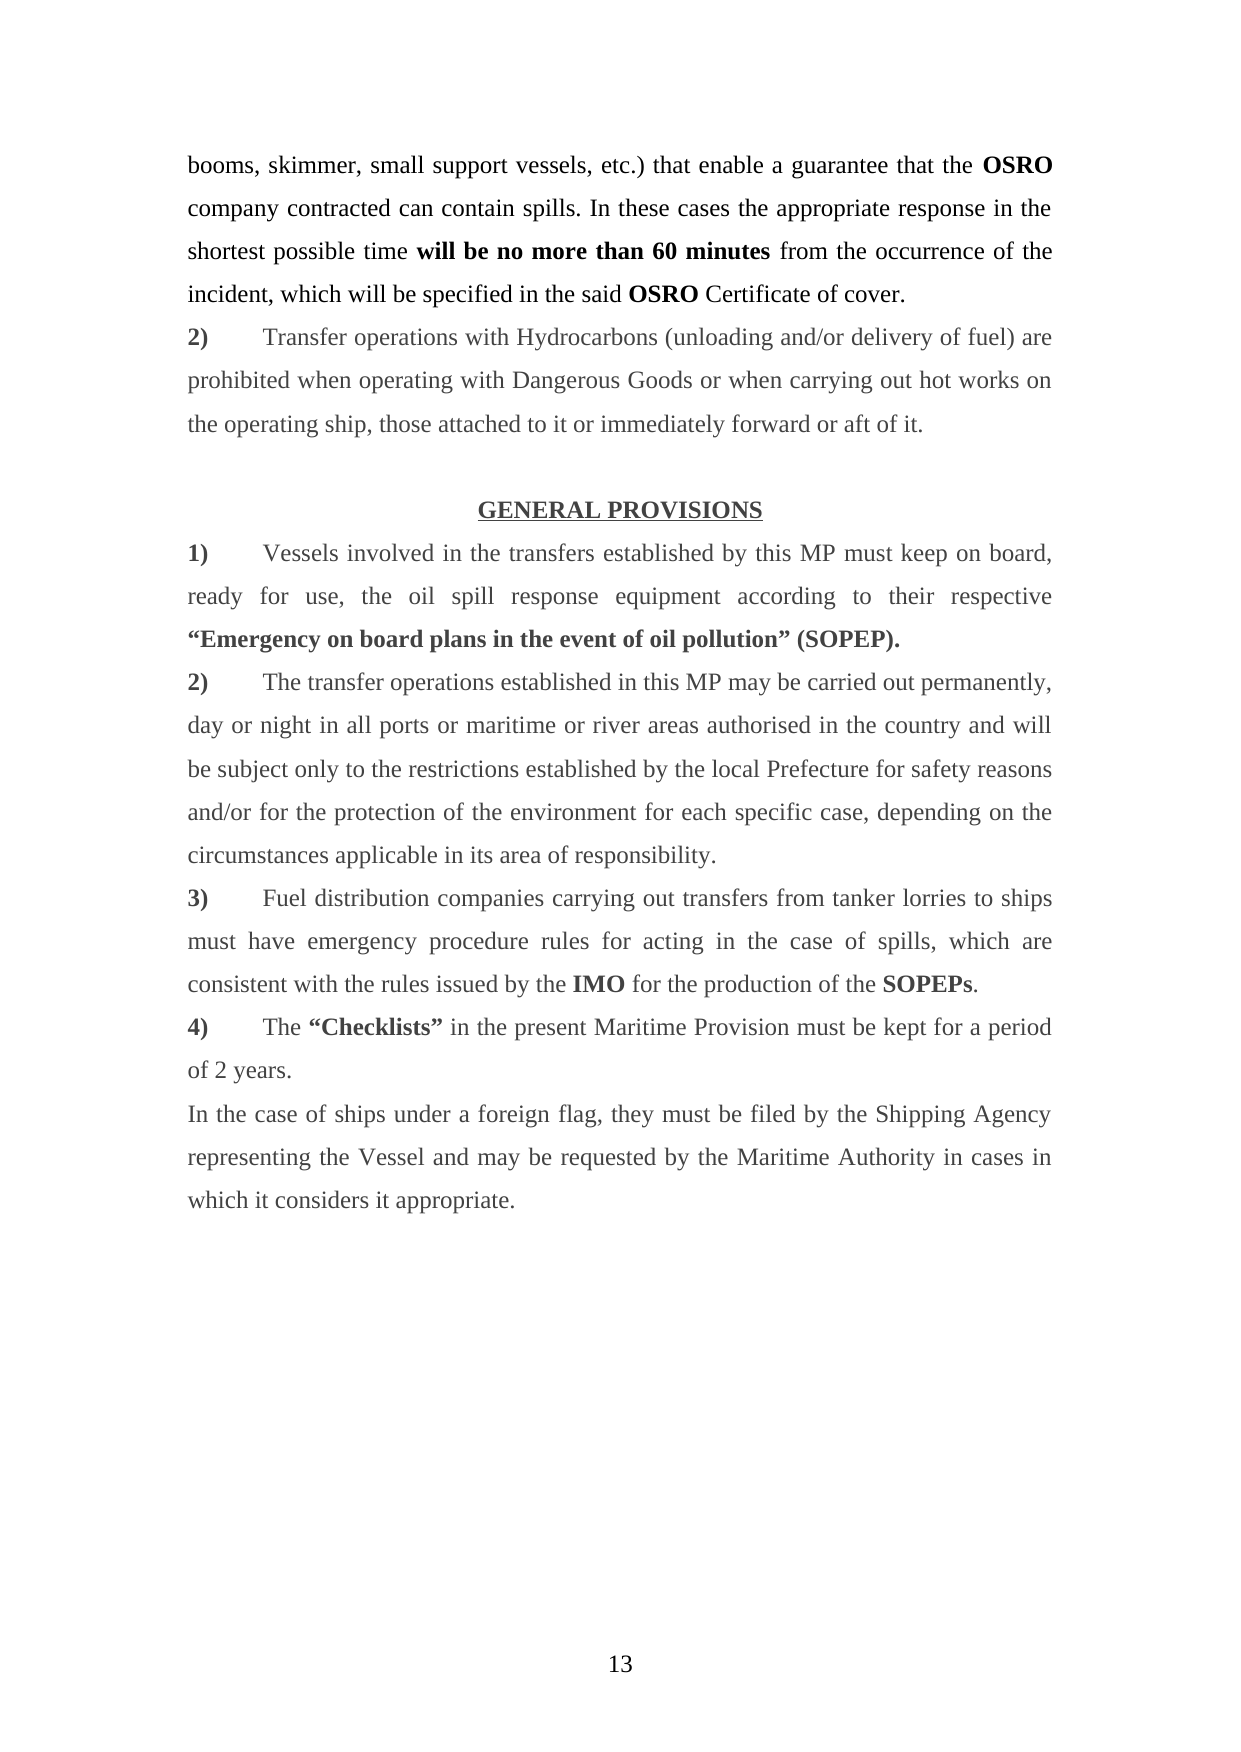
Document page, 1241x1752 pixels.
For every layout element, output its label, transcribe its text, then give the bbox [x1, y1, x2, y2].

text In the case of ships under a foreign flag, they must be filed by the Shipping Agency representing the Vessel and may be requested by the Maritime Authority in cases in which it considers it appropriate. [187, 1099, 1053, 1214]
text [187, 150, 1053, 308]
text 1) Vessels involved in the transfers established by this MP must keep on board, ready for use, the oil spill response equipment according to their respective “Emergency on board plans in the event of oil pollution” (SOPEP). [187, 538, 1053, 653]
text 3) Fuel distribution companies carrying out transfers from tanker lorries to ships must have emergency procedure rules for acting in the case of spills, which are consistent with the rules issued by the IMO for the production of the SOPEPs. [187, 883, 1053, 998]
text 2) Transfer operations with Hydrocarbons (unloading and/or delivery of fuel) are prohibited when operating with Dangerous Goods or when carrying out hot works on the operating ship, those attached to it or immediately forward or aft of it. [187, 322, 1053, 437]
text GENERAL PROVISIONS [187, 495, 1053, 524]
text 4) The “Checklists” in the present Maritime Provision must be kept for a period of 2 years. [187, 1012, 1053, 1084]
text 2) The transfer operations established in this MP may be carried out permanently, day or night in all ports or maritime or river areas authorised in the country and will be subject only to the restrictions established by the local Prefecture for safety reasons and/or for the protection of the environment for each specific case, depending on the circumstances applicable in its area of responsibility. [187, 667, 1053, 869]
